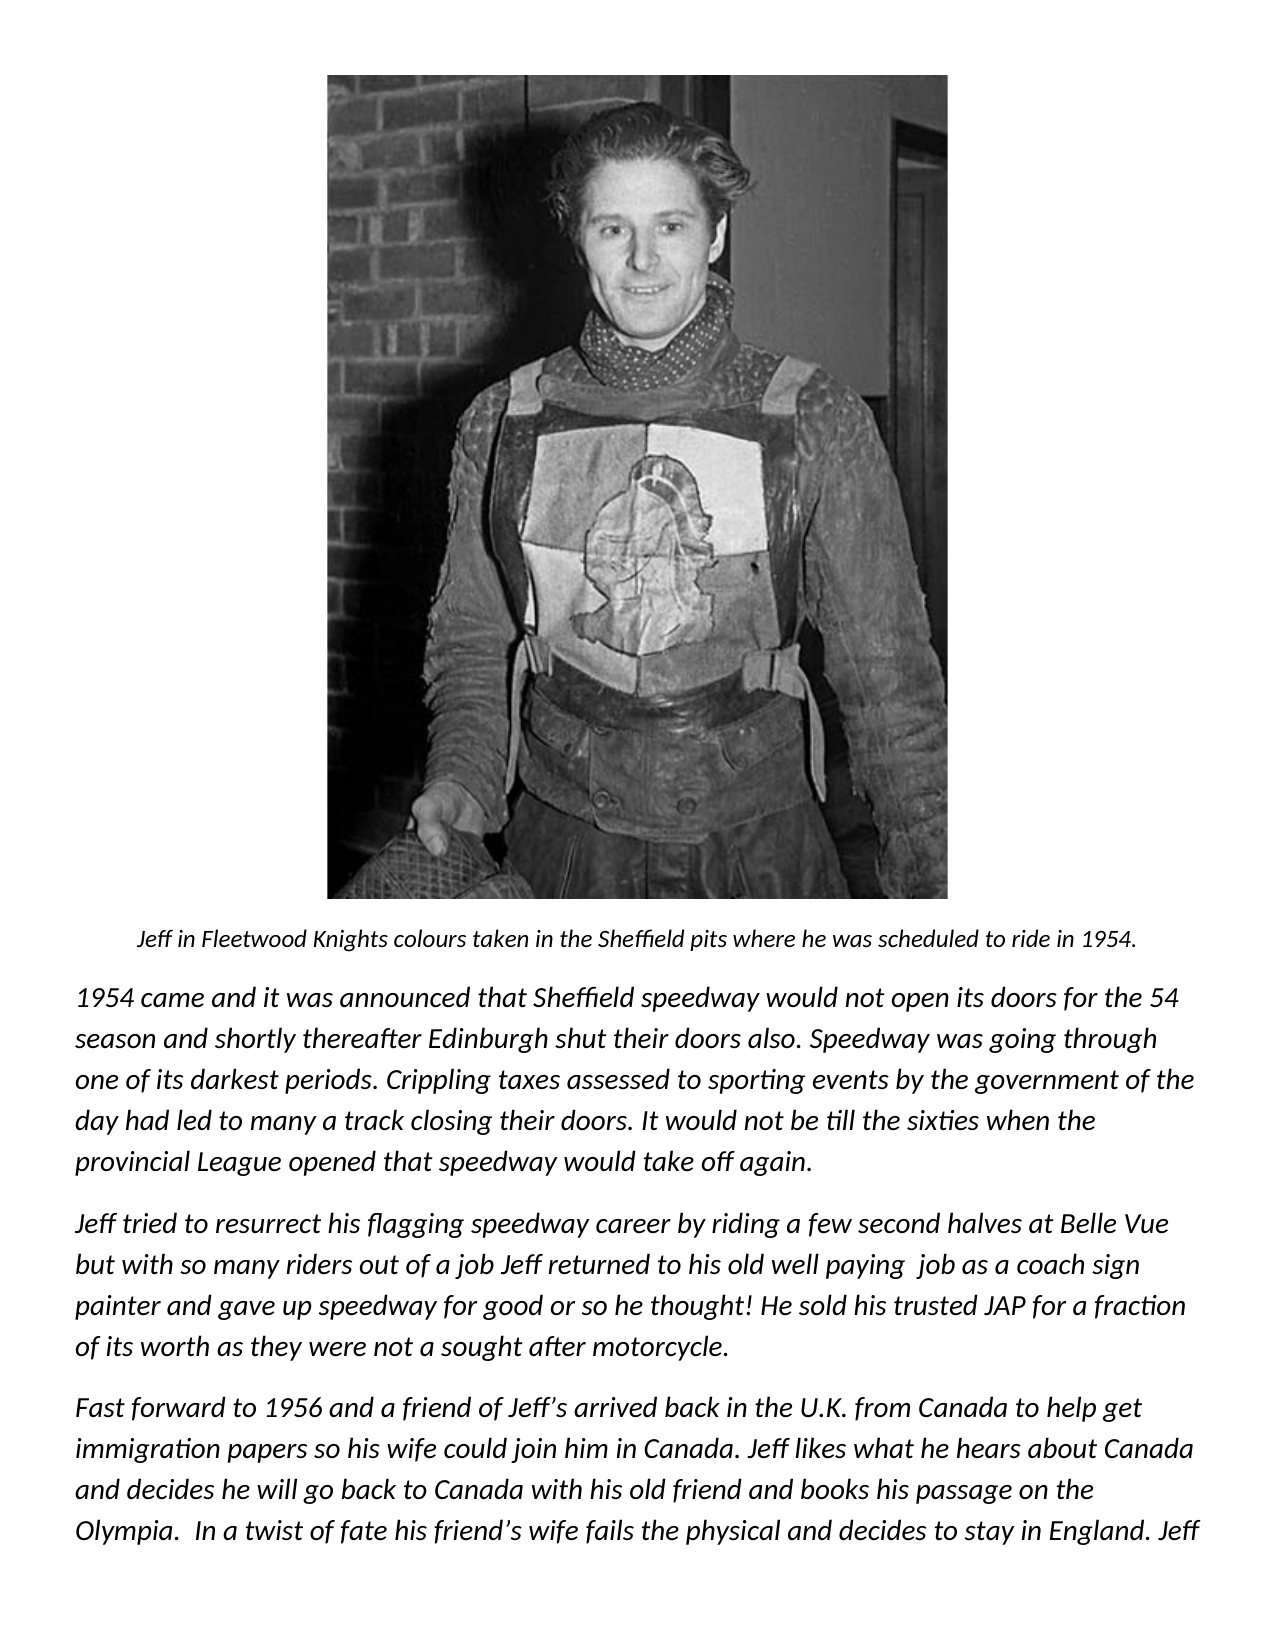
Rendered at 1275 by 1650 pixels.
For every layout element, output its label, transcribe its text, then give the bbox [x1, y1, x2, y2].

text 1954 came and it was announced that Sheffield speedway would not open its doors for the 54 season and shortly thereafter Edinburgh shut their doors also. Speedway was going through one of its darkest periods. Crippling taxes assessed to sporting events by the government of the day had led to many a track closing their doors. It would not be till the sixties when the provincial League opened that speedway would take off again. [75, 979, 1200, 1179]
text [75, 1389, 1200, 1548]
picture [327, 75, 948, 899]
text Jeff tried to resurrect his flagging speedway career by riding a few second halves at Belle Vue but with so many riders out of a job Jeff returned to his old well paying job as a coach sign painter and gave up speedway for good or so he thought! He sold his trusted JAP for a fraction of its worth as they were not a sought after motorcycle. [75, 1205, 1200, 1363]
text Jeff in Fleetwood Knights colours taken in the Sheffield pits where he was scheduled to ride in 1954. [75, 923, 1200, 954]
